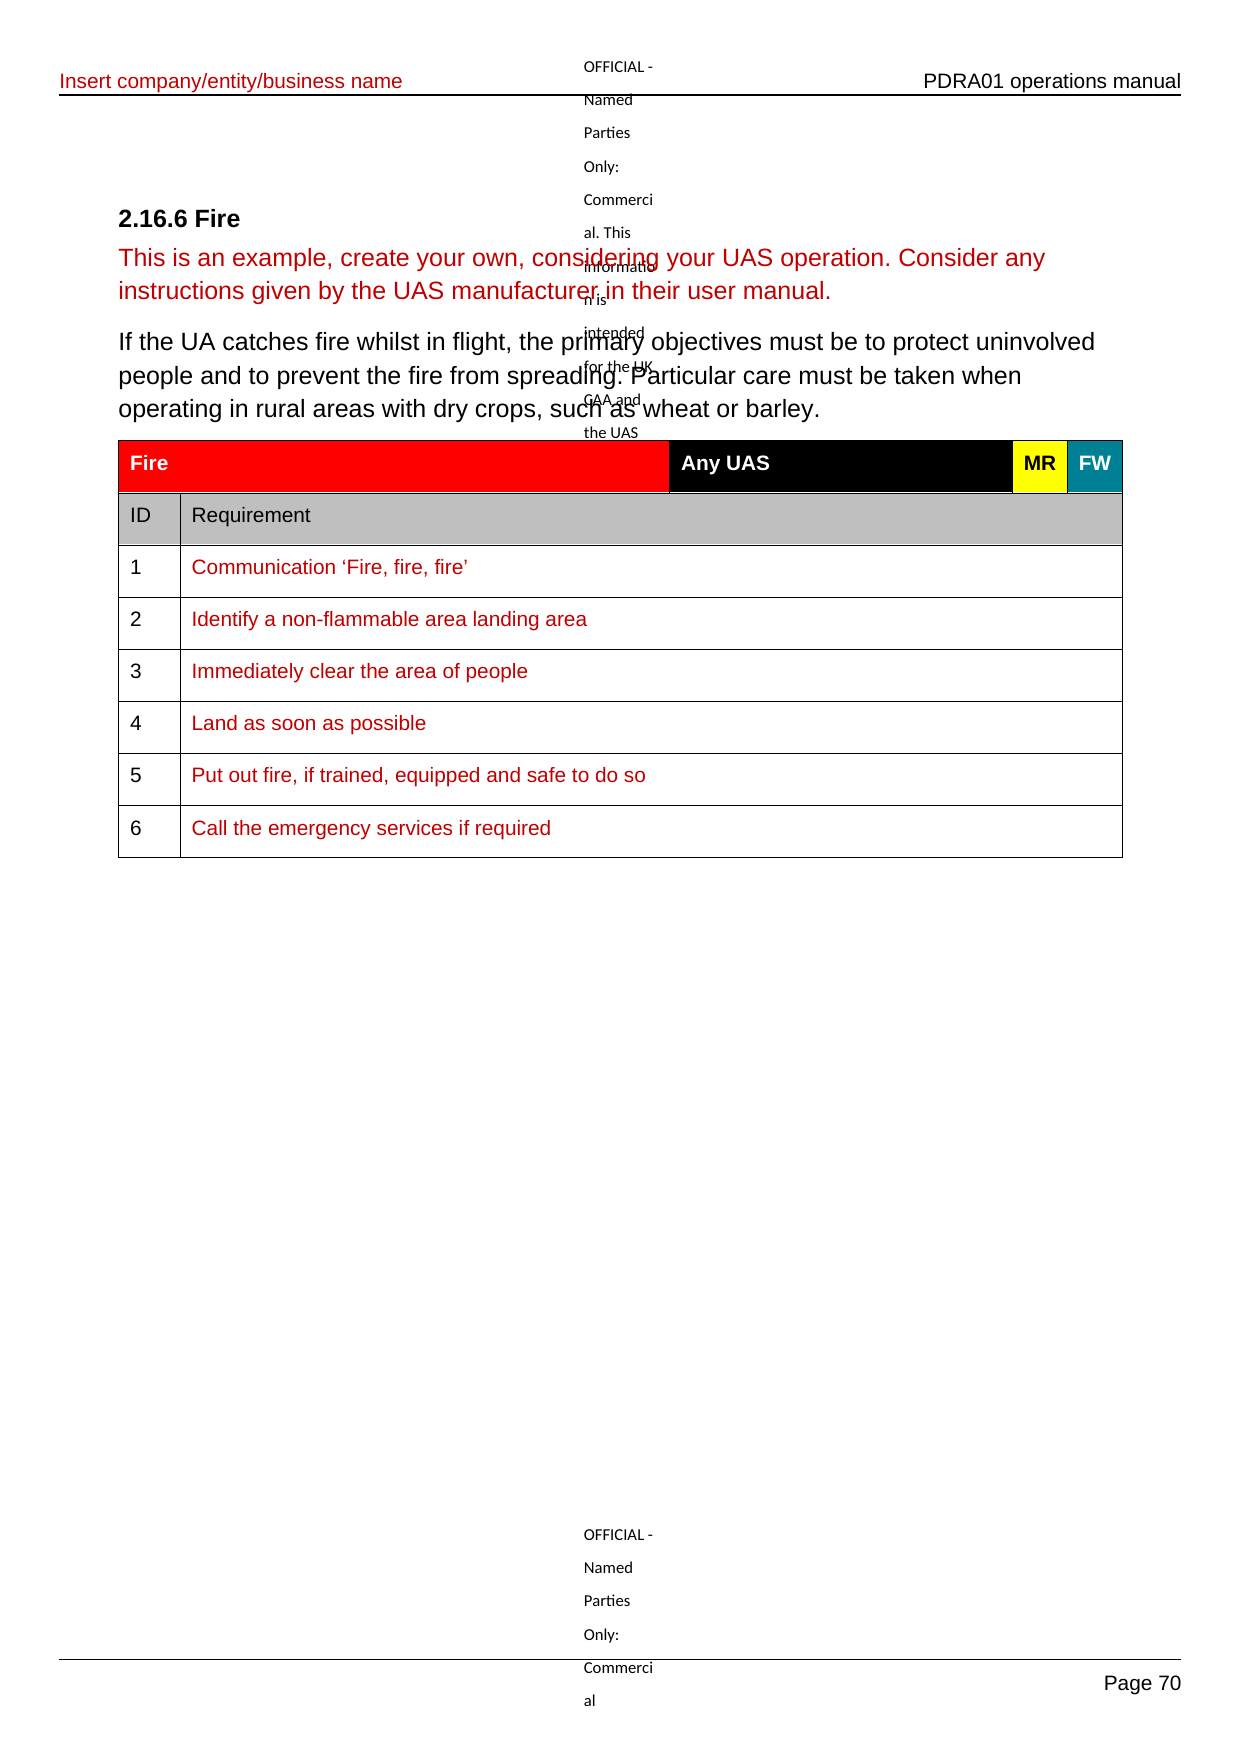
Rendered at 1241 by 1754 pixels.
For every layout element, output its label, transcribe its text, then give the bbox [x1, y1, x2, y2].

table_header MR [1013, 441, 1067, 492]
table_cell 2 [119, 598, 180, 649]
table_cell Call the emergency services if required [181, 806, 1122, 857]
table_cell 1 [119, 546, 180, 597]
table_cell 4 [119, 702, 180, 753]
table_cell Identify a non-flammable area landing area [181, 598, 1122, 649]
table_header Any UAS [670, 441, 1012, 492]
table_cell Communication ‘Fire, fire, fire’ [181, 546, 1122, 597]
table_cell 6 [119, 806, 180, 857]
table_header Fire [119, 441, 669, 492]
table_cell Requirement [181, 494, 1122, 544]
text This is an example, create your own, considering your UAS operation. Consider any instructions given by the UAS manufacturer in their user manual. [118, 238, 1122, 305]
subtitle 2.16.6 Fire [118, 195, 1122, 232]
table_cell 5 [119, 754, 180, 805]
table_cell Immediately clear the area of people [181, 650, 1122, 701]
table_cell Land as soon as possible [181, 702, 1122, 753]
table_cell 3 [119, 650, 180, 701]
table_header FW [1068, 441, 1122, 492]
text If the UA catches fire whilst in flight, the primary objectives must be to protect uninvolved people and to prevent the fire from spreading. Particular care must be taken when operating in rural areas with dry crops, such as wheat or barley. [118, 323, 1122, 423]
table_cell Put out fire, if trained, equipped and safe to do so [181, 754, 1122, 805]
table_cell ID [119, 494, 180, 544]
